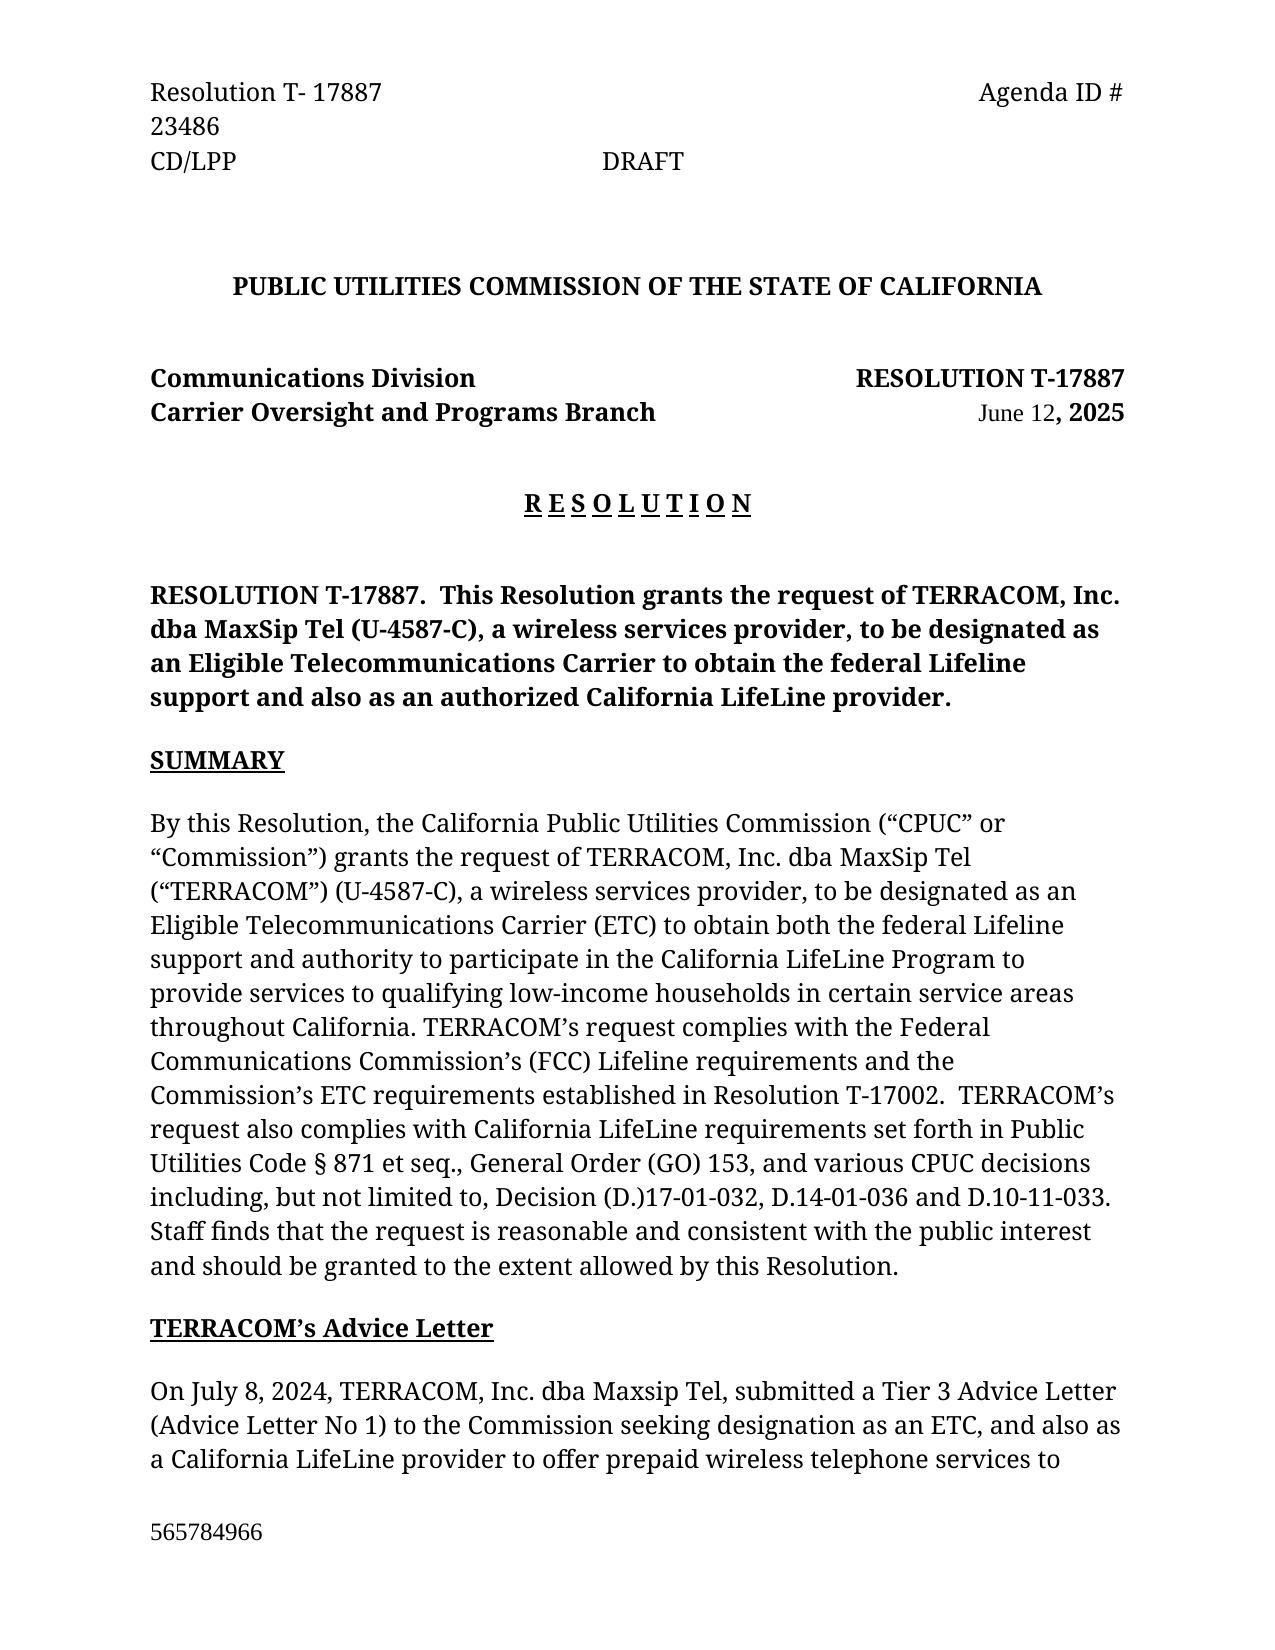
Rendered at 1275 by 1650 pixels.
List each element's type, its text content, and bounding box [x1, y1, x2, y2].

title PUBLIC UTILITIES COMMISSION OF THE STATE OF CALIFORNIA [150, 269, 1125, 303]
text RESOLUTION T-17887. This Resolution grants the request of TERRACOM, Inc. dba MaxSip Tel (U-4587-C), a wireless services provider, to be designated as an Eligible Telecommunications Carrier to obtain the federal Lifeline support and also as an authorized California LifeLine provider. [150, 577, 1125, 714]
text Carrier Oversight and Programs Branch June 12, 2025 [150, 394, 1125, 428]
text SUMMARY [150, 742, 1125, 777]
text Communications Division RESOLUTION T-17887 [150, 360, 1125, 394]
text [150, 1374, 1125, 1476]
text R E S O L U T I O N [150, 486, 1125, 520]
text TERRACOM’s Advice Letter [150, 1311, 1125, 1345]
text By this Resolution, the California Public Utilities Commission (“CPUC” or “Commission”) grants the request of TERRACOM, Inc. dba MaxSip Tel (“TERRACOM”) (U-4587-C), a wireless services provider, to be designated as an Eligible Telecommunications Carrier (ETC) to obtain both the federal Lifeline support and authority to participate in the California LifeLine Program to provide services to qualifying low-income households in certain service areas throughout California. TERRACOM’s request complies with the Federal Communications Commission’s (FCC) Lifeline requirements and the Commission’s ETC requirements established in Resolution T-17002. TERRACOM’s request also complies with California LifeLine requirements set forth in Public Utilities Code § 871 et seq., General Order (GO) 153, and various CPUC decisions including, but not limited to, Decision (D.)17-01-032, D.14-01-036 and D.10-11-033. Staff finds that the request is reasonable and consistent with the public interest and should be granted to the extent allowed by this Resolution. [150, 805, 1125, 1282]
